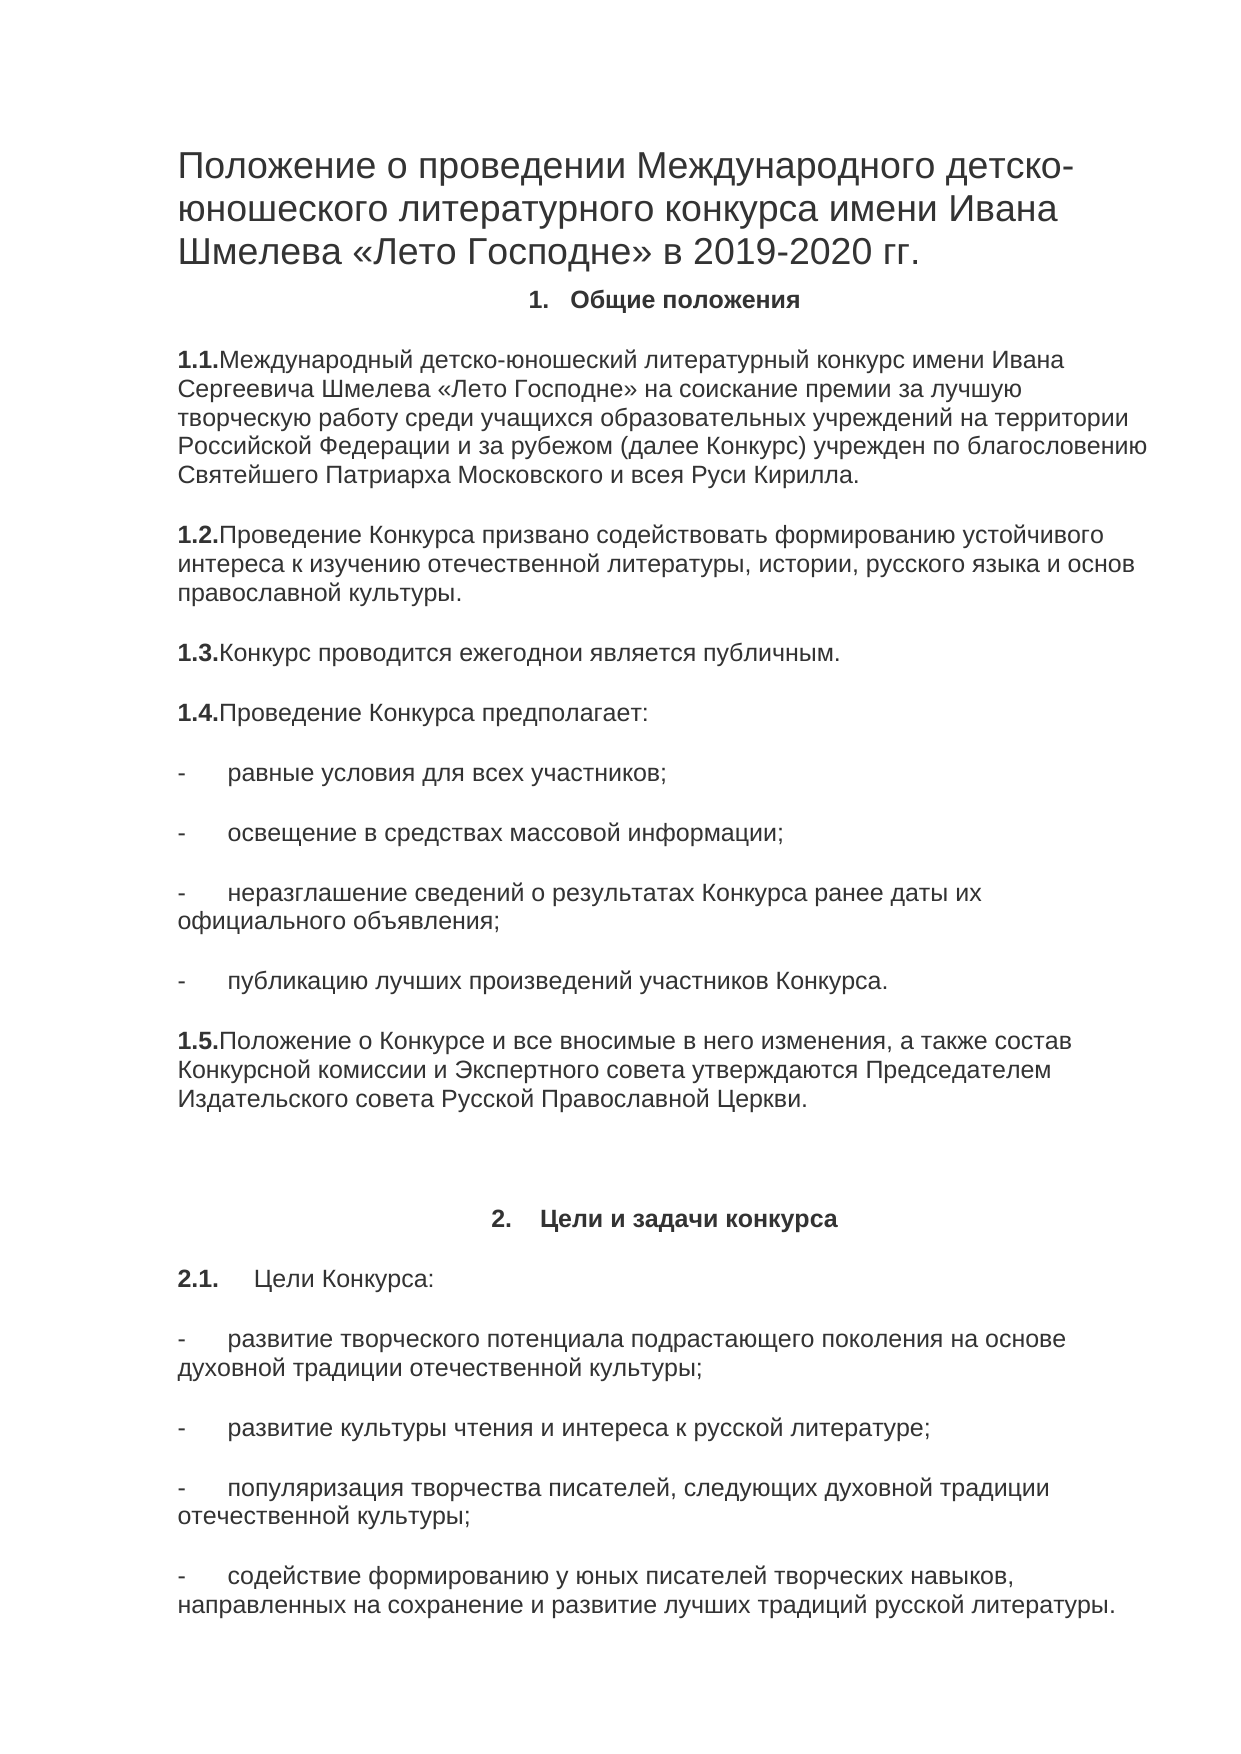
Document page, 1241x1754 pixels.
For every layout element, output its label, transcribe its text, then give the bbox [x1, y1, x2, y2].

text - неразглашение сведений о результатах Конкурса ранее даты их официального объявления; [177, 877, 1152, 935]
text 1.1.Международный детско-юношеский литературный конкурс имени Ивана Сергеевича Шмелева «Лето Господне» на соискание премии за лучшую творческую работу среди учащихся образовательных учреждений на территории Российской Федерации и за рубежом (далее Конкурс) учрежден по благословению Святейшего Патриарха Московского и всея Руси Кирилла. [177, 345, 1152, 489]
text - содействие формированию у юных писателей творческих навыков, направленных на сохранение и развитие лучших традиций русской литературы. [177, 1561, 1152, 1619]
text - популяризация творчества писателей, следующих духовной традиции отечественной культуры; [177, 1472, 1152, 1530]
text 1.5.Положение о Конкурсе и все вносимые в него изменения, а также состав Конкурсной комиссии и Экспертного совета утверждаются Председателем Издательского совета Русской Православной Церкви. [177, 1026, 1152, 1112]
text 1.4.Проведение Конкурса предполагает: [177, 697, 1152, 726]
text - развитие культуры чтения и интереса к русской литературе; [177, 1412, 1152, 1441]
text 1.3.Конкурс проводится ежегоднои является публичным. [177, 637, 1152, 666]
text 1. Общие положения [177, 285, 1152, 314]
text Положение о проведении Международного детско-юношеского литературного конкурса имени Ивана Шмелева «Лето Господне» в 2019-2020 гг. [177, 143, 1152, 272]
text 2.1. Цели Конкурса: [177, 1264, 1152, 1292]
text - освещение в средствах массовой информации; [177, 817, 1152, 846]
text - развитие творческого потенциала подрастающего поколения на основе духовной традиции отечественной культуры; [177, 1324, 1152, 1381]
text - публикацию лучших произведений участников Конкурса. [177, 966, 1152, 995]
text - равные условия для всех участников; [177, 757, 1152, 786]
text 2. Цели и задачи конкурса [177, 1204, 1152, 1232]
text 1.2.Проведение Конкурса призвано содействовать формированию устойчивого интереса к изучению отечественной литературы, истории, русского языка и основ православной культуры. [177, 520, 1152, 606]
